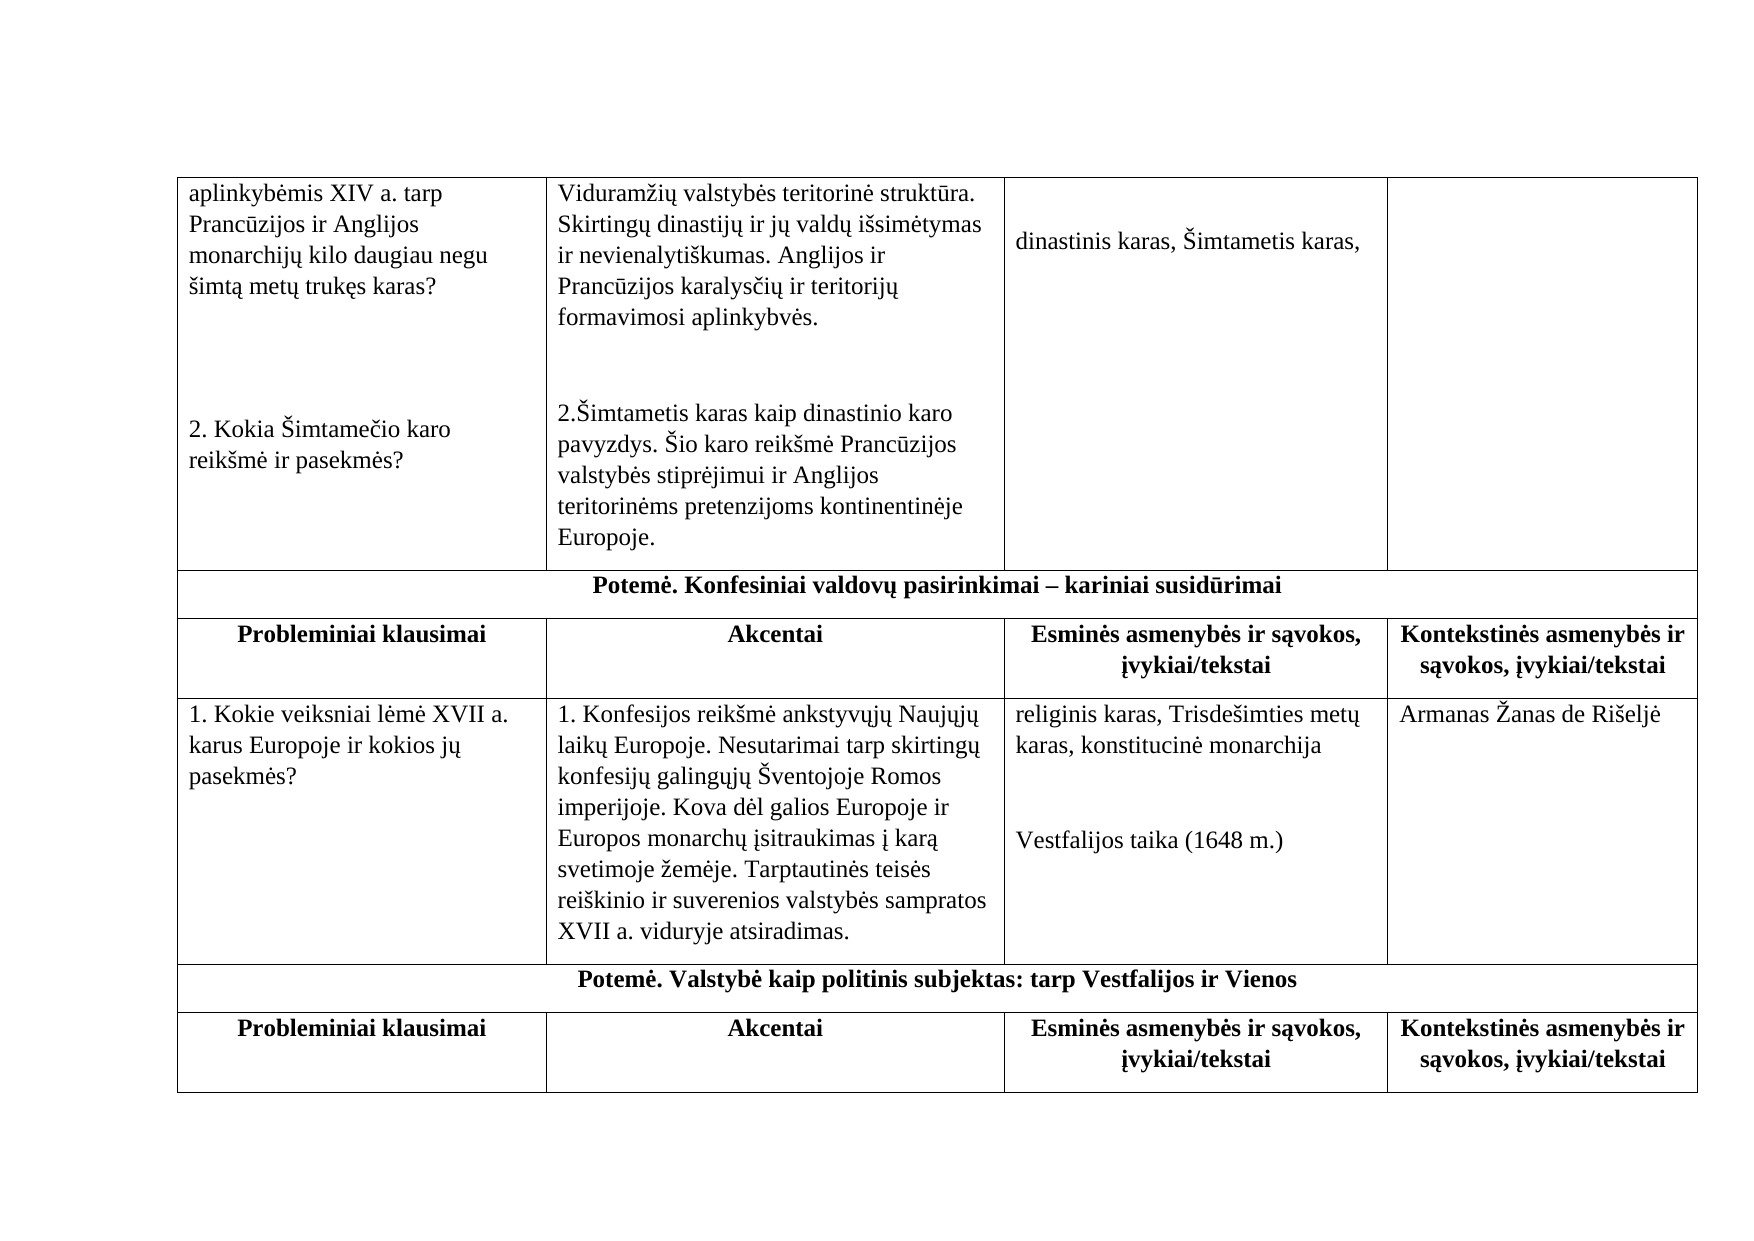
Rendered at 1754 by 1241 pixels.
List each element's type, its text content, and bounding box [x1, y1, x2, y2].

table_cell 1. Kokie veiksniai lėmė XVII a. karus Europoje ir kokios jų pasekmės? [178, 699, 546, 963]
table_cell Probleminiai klausimai [178, 1013, 546, 1092]
table_cell Akcentai [547, 619, 1004, 698]
table_cell 1. Konfesijos reikšmė ankstyvųjų Naujųjų laikų Europoje. Nesutarimai tarp skirtingų konfesijų galingųjų Šventojoje Romos imperijoje. Kova dėl galios Europoje ir Europos monarchų įsitraukimas į karą svetimoje žemėje. Tarptautinės teisės reiškinio ir suverenios valstybės sampratos XVII a. viduryje atsiradimas. [547, 699, 1004, 963]
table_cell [547, 178, 1004, 569]
table_cell Potemė. Konfesiniai valdovų pasirinkimai – kariniai susidūrimai [178, 571, 1697, 618]
table_cell Kontekstinės asmenybės ir sąvokos, įvykiai/tekstai [1388, 619, 1697, 698]
table_cell Akcentai [547, 1013, 1004, 1092]
table_cell Armanas Žanas de Rišeljė [1388, 699, 1697, 963]
table_cell [1388, 178, 1697, 569]
table_cell Esminės asmenybės ir sąvokos, įvykiai/tekstai [1005, 1013, 1387, 1092]
table_cell Esminės asmenybės ir sąvokos, įvykiai/tekstai [1005, 619, 1387, 698]
table_cell Potemė. Valstybė kaip politinis subjektas: tarp Vestfalijos ir Vienos [178, 965, 1697, 1012]
table_cell Kontekstinės asmenybės ir sąvokos, įvykiai/tekstai [1388, 1013, 1697, 1092]
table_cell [1005, 178, 1387, 569]
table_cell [178, 178, 546, 569]
table_cell Probleminiai klausimai [178, 619, 546, 698]
table_cell religinis karas, Trisdešimties metų karas, konstitucinė monarchija Vestfalijos taika (1648 m.) [1005, 699, 1387, 963]
